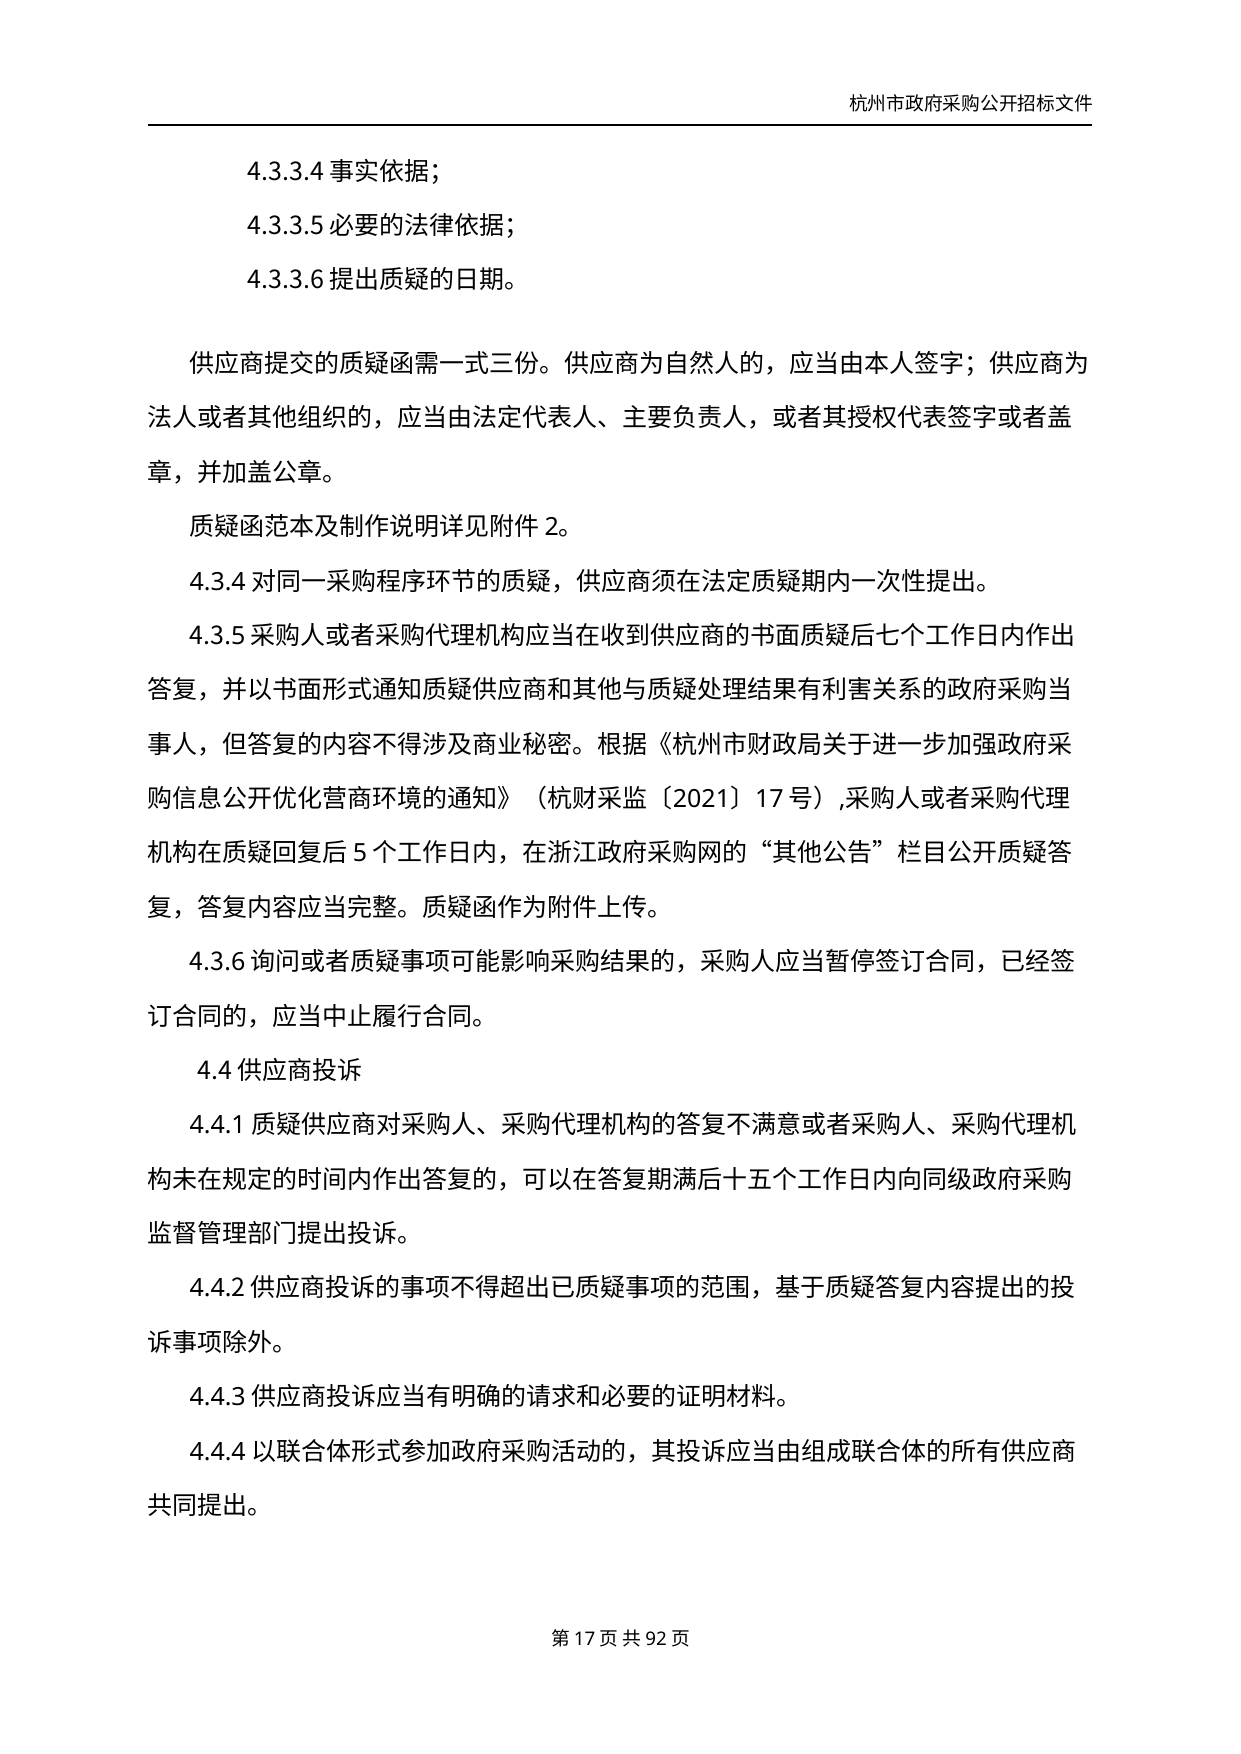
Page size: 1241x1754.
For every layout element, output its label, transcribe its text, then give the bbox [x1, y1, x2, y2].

text 4.4.3供应商投诉应当有明确的请求和必要的证明材料。 [148, 1377, 1092, 1413]
text 供应商提交的质疑函需一式三份。供应商为自然人的，应当由本人签字；供应商为法人或者其他组织的，应当由法定代表人、主要负责人，或者其授权代表签字或者盖章，并加盖公章。 [148, 343, 1092, 488]
text 4.4.1质疑供应商对采购人、采购代理机构的答复不满意或者采购人、采购代理机构未在规定的时间内作出答复的，可以在答复期满后十五个工作日内向同级政府采购监督管理部门提出投诉。 [148, 1105, 1092, 1250]
text 4.3.5采购人或者采购代理机构应当在收到供应商的书面质疑后七个工作日内作出答复，并以书面形式通知质疑供应商和其他与质疑处理结果有利害关系的政府采购当事人，但答复的内容不得涉及商业秘密。根据《杭州市财政局关于进一步加强政府采购信息公开优化营商环境的通知》（杭财采监〔2021〕17号）,采购人或者采购代理机构在质疑回复后5个工作日内，在浙江政府采购网的“其他公告”栏目公开质疑答复，答复内容应当完整。质疑函作为附件上传。 [148, 615, 1092, 923]
text 4.3.3.6提出质疑的日期。 [148, 260, 1092, 296]
text 4.3.3.4事实依据； [148, 151, 1092, 187]
text 4.3.6询问或者质疑事项可能影响采购结果的，采购人应当暂停签订合同，已经签订合同的，应当中止履行合同。 [148, 942, 1092, 1032]
text 4.3.3.5必要的法律依据； [148, 206, 1092, 242]
text 4.3.4对同一采购程序环节的质疑，供应商须在法定质疑期内一次性提出。 [148, 561, 1092, 597]
text 4.4供应商投诉 [148, 1050, 1092, 1087]
text 质疑函范本及制作说明详见附件2。 [148, 507, 1092, 543]
text 4.4.4以联合体形式参加政府采购活动的，其投诉应当由组成联合体的所有供应商共同提出。 [148, 1431, 1092, 1522]
text 4.4.2供应商投诉的事项不得超出已质疑事项的范围，基于质疑答复内容提出的投诉事项除外。 [148, 1268, 1092, 1358]
